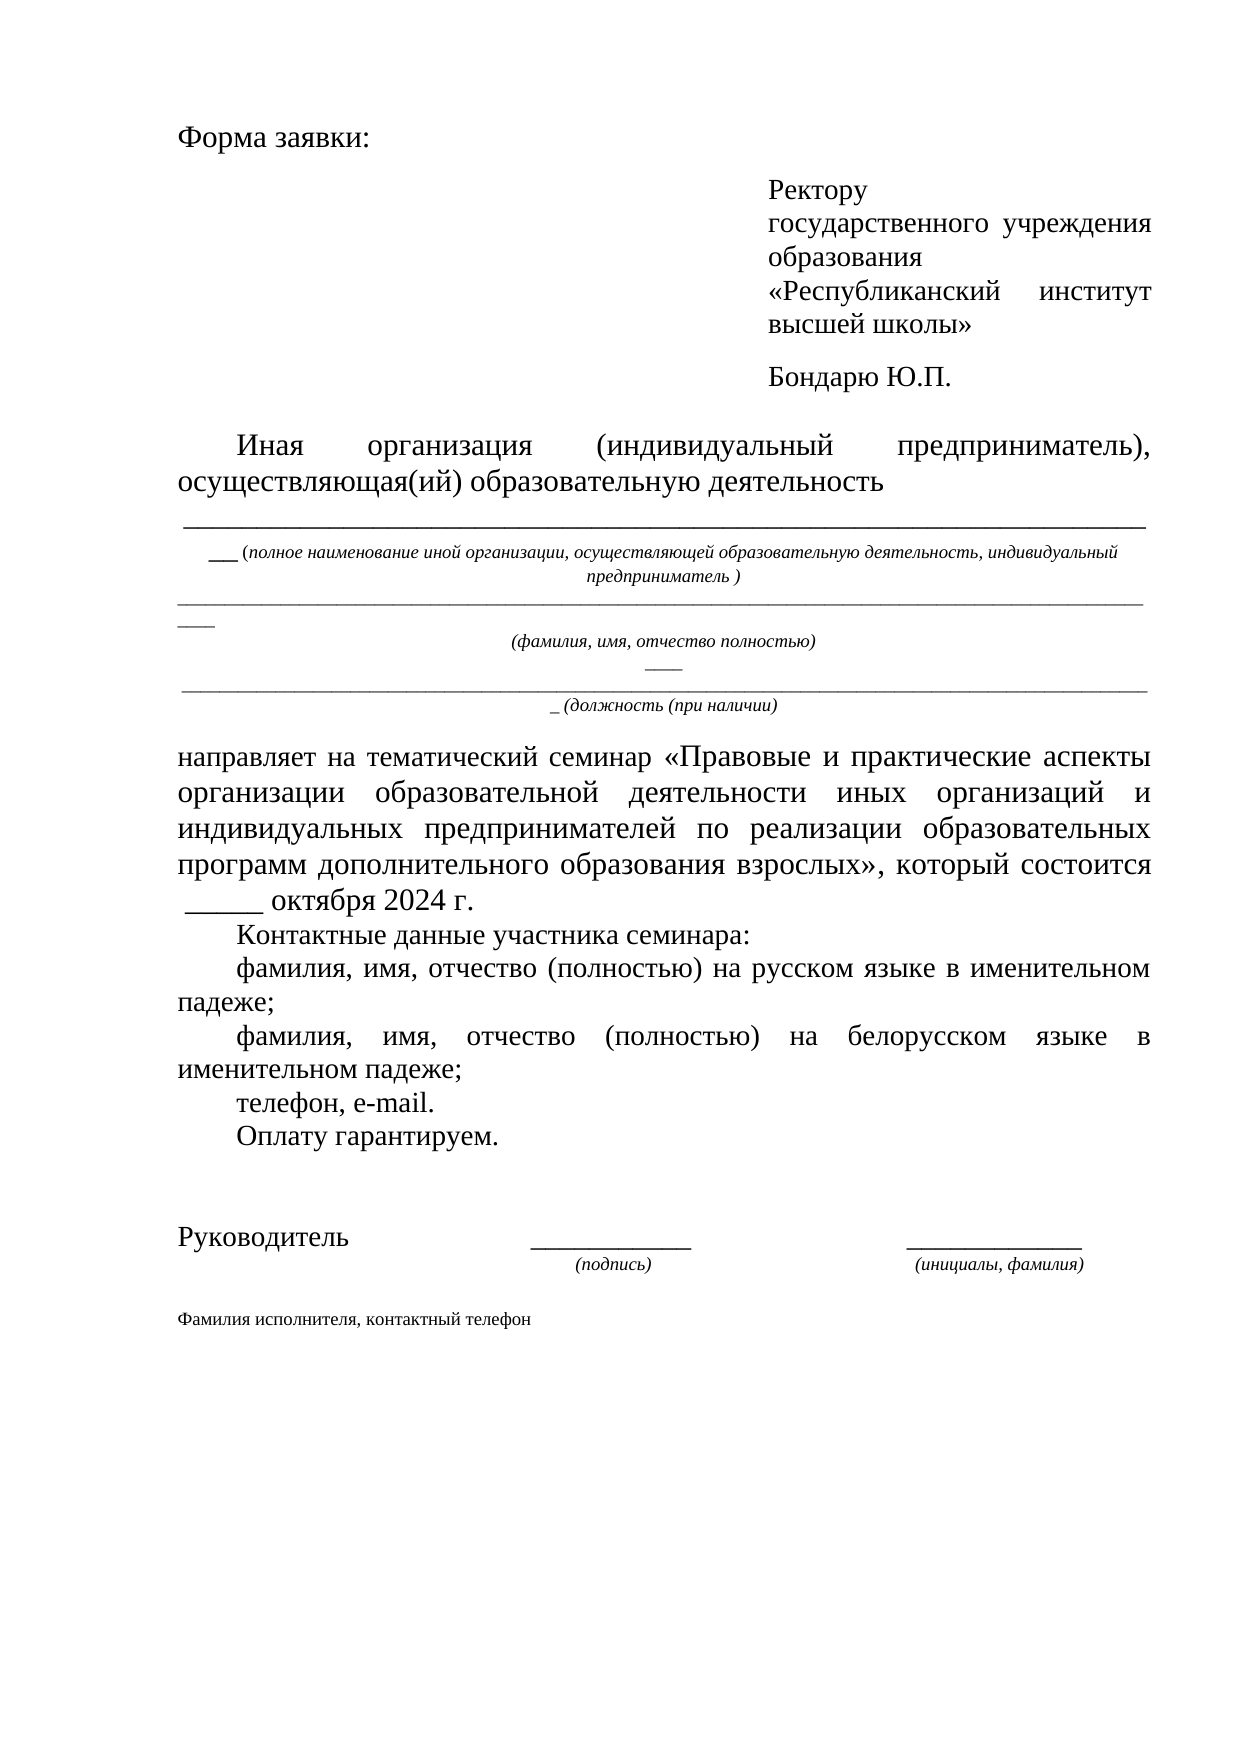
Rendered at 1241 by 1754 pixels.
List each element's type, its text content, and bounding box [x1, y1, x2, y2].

text Фамилия исполнителя, контактный телефон [177, 1308, 1152, 1329]
text Форма заявки: [177, 118, 1124, 154]
text Контактные данные участника семинара: [177, 917, 1152, 951]
text Иная организация (индивидуальный предприниматель), осуществляющая(ий) образовательную деятельность [177, 426, 1152, 498]
text фамилия, имя, отчество (полностью) на русском языке в именительном падеже; [177, 951, 1152, 1018]
text государственного учреждения образования «Республиканский институт высшей школы» [768, 206, 1152, 340]
text Оплату гарантируем. [177, 1118, 1152, 1152]
text Ректору [768, 172, 1152, 206]
text Руководитель ___________ ____________ [177, 1219, 1152, 1252]
text (подпись) (инициалы, фамилия) [177, 1252, 1152, 1274]
text телефон, е-mail. [177, 1085, 1152, 1118]
text направляет на тематический семинар «Правовые и практические аспекты организации образовательной деятельности иных организаций и индивидуальных предпринимателей по реализации образовательных программ дополнительного образования взрослых», который состоится _____ октября 2024 г. [177, 737, 1152, 917]
text (фамилия, имя, отчество полностью) ____________________________________________________________________________________________________________ (должность (при наличии) [177, 629, 1152, 716]
text ___________________________________________________________________________________________________________ [177, 586, 1152, 629]
text Бондарю Ю.П. [768, 359, 1152, 392]
text ____________________________________________________________________ (полное наименование иной организации, осуществляющей образовательную деятельность, индивидуальный предприниматель ) [177, 498, 1152, 586]
text фамилия, имя, отчество (полностью) на белорусском языке в именительном падеже; [177, 1018, 1152, 1085]
